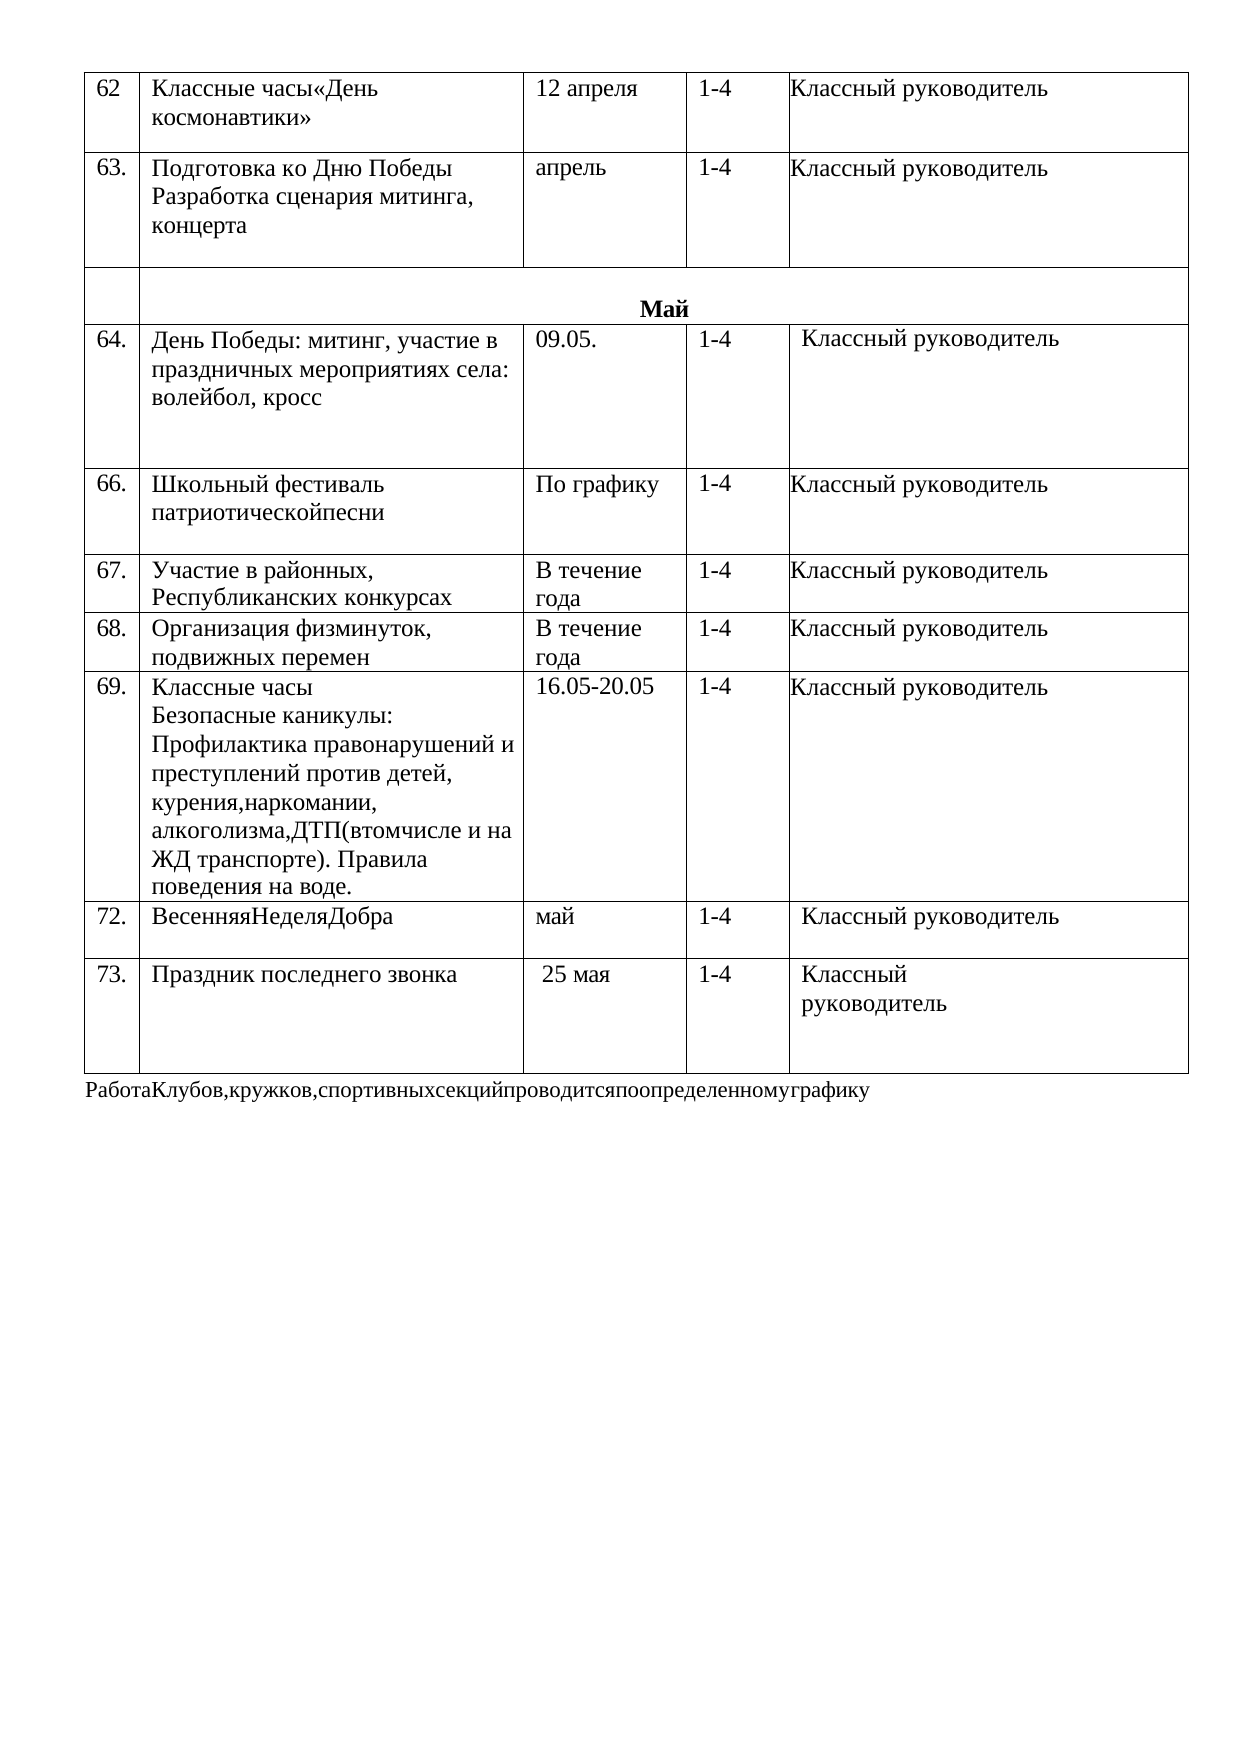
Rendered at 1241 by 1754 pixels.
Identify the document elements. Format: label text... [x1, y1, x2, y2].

table_cell 72. [85, 902, 139, 958]
table_header 62 [85, 73, 139, 152]
table_header 1-4 [687, 73, 789, 152]
table_cell Классные часы Безопасные каникулы: Профилактика правонарушений и преступлений против детей, курения,наркомании, алкоголизма,ДТП(втомчисле и на ЖД транспорте). Правила поведения на воде. [140, 672, 523, 901]
table_cell 66. [85, 469, 139, 554]
table_cell По графику [524, 469, 686, 554]
table_cell 1-4 [687, 469, 789, 554]
table_header Классный руководитель [790, 73, 1188, 152]
table_header Классные часы«День космонавтики» [140, 73, 523, 152]
table_cell 67. [85, 555, 139, 612]
table_cell 69. [85, 672, 139, 901]
table_cell ВесенняяНеделяДобра [140, 902, 523, 958]
table_cell Классный руководитель [790, 469, 1188, 554]
table_cell 1-4 [687, 555, 789, 612]
table_cell Классный руководитель [790, 902, 1188, 958]
table_cell 1-4 [687, 959, 789, 1073]
table_cell Классный руководитель [790, 325, 1188, 468]
table_cell 1-4 [687, 672, 789, 901]
table_cell Школьный фестиваль патриотическойпесни [140, 469, 523, 554]
table_cell В течение года [524, 555, 686, 612]
table_cell 09.05. [524, 325, 686, 468]
text РаботаКлубов,кружков,спортивныхсекцийпроводитсяпоопределенномуграфику [85, 1074, 1196, 1103]
table_cell В течение года [524, 613, 686, 671]
table_cell апрель [524, 153, 686, 267]
table_cell 68. [85, 613, 139, 671]
table_cell 63. [85, 153, 139, 267]
table_cell Праздник последнего звонка [140, 959, 523, 1073]
table_cell 1-4 [687, 613, 789, 671]
table_cell 64. [85, 325, 139, 468]
table_cell май [524, 902, 686, 958]
table_cell Организация физминуток, подвижных перемен [140, 613, 523, 671]
table_cell 1-4 [687, 153, 789, 267]
table_cell Участие в районных, Республиканских конкурсах [140, 555, 523, 612]
table_cell Классный руководитель [790, 555, 1188, 612]
table_cell Классный руководитель [790, 153, 1188, 267]
table_cell Май [140, 268, 1188, 324]
table_cell 25 мая [524, 959, 686, 1073]
table_cell 1-4 [687, 325, 789, 468]
table_cell Классный руководитель [790, 959, 1188, 1073]
table_cell 73. [85, 959, 139, 1073]
table_cell Подготовка ко Дню Победы Разработка сценария митинга, концерта [140, 153, 523, 267]
table_header 12 апреля [524, 73, 686, 152]
table_cell Классный руководитель [790, 672, 1188, 901]
table_cell Классный руководитель [790, 613, 1188, 671]
table_cell 16.05-20.05 [524, 672, 686, 901]
table_cell День Победы: митинг, участие в праздничных мероприятиях села: волейбол, кросс [140, 325, 523, 468]
table_cell [85, 268, 139, 324]
table_cell 1-4 [687, 902, 789, 958]
